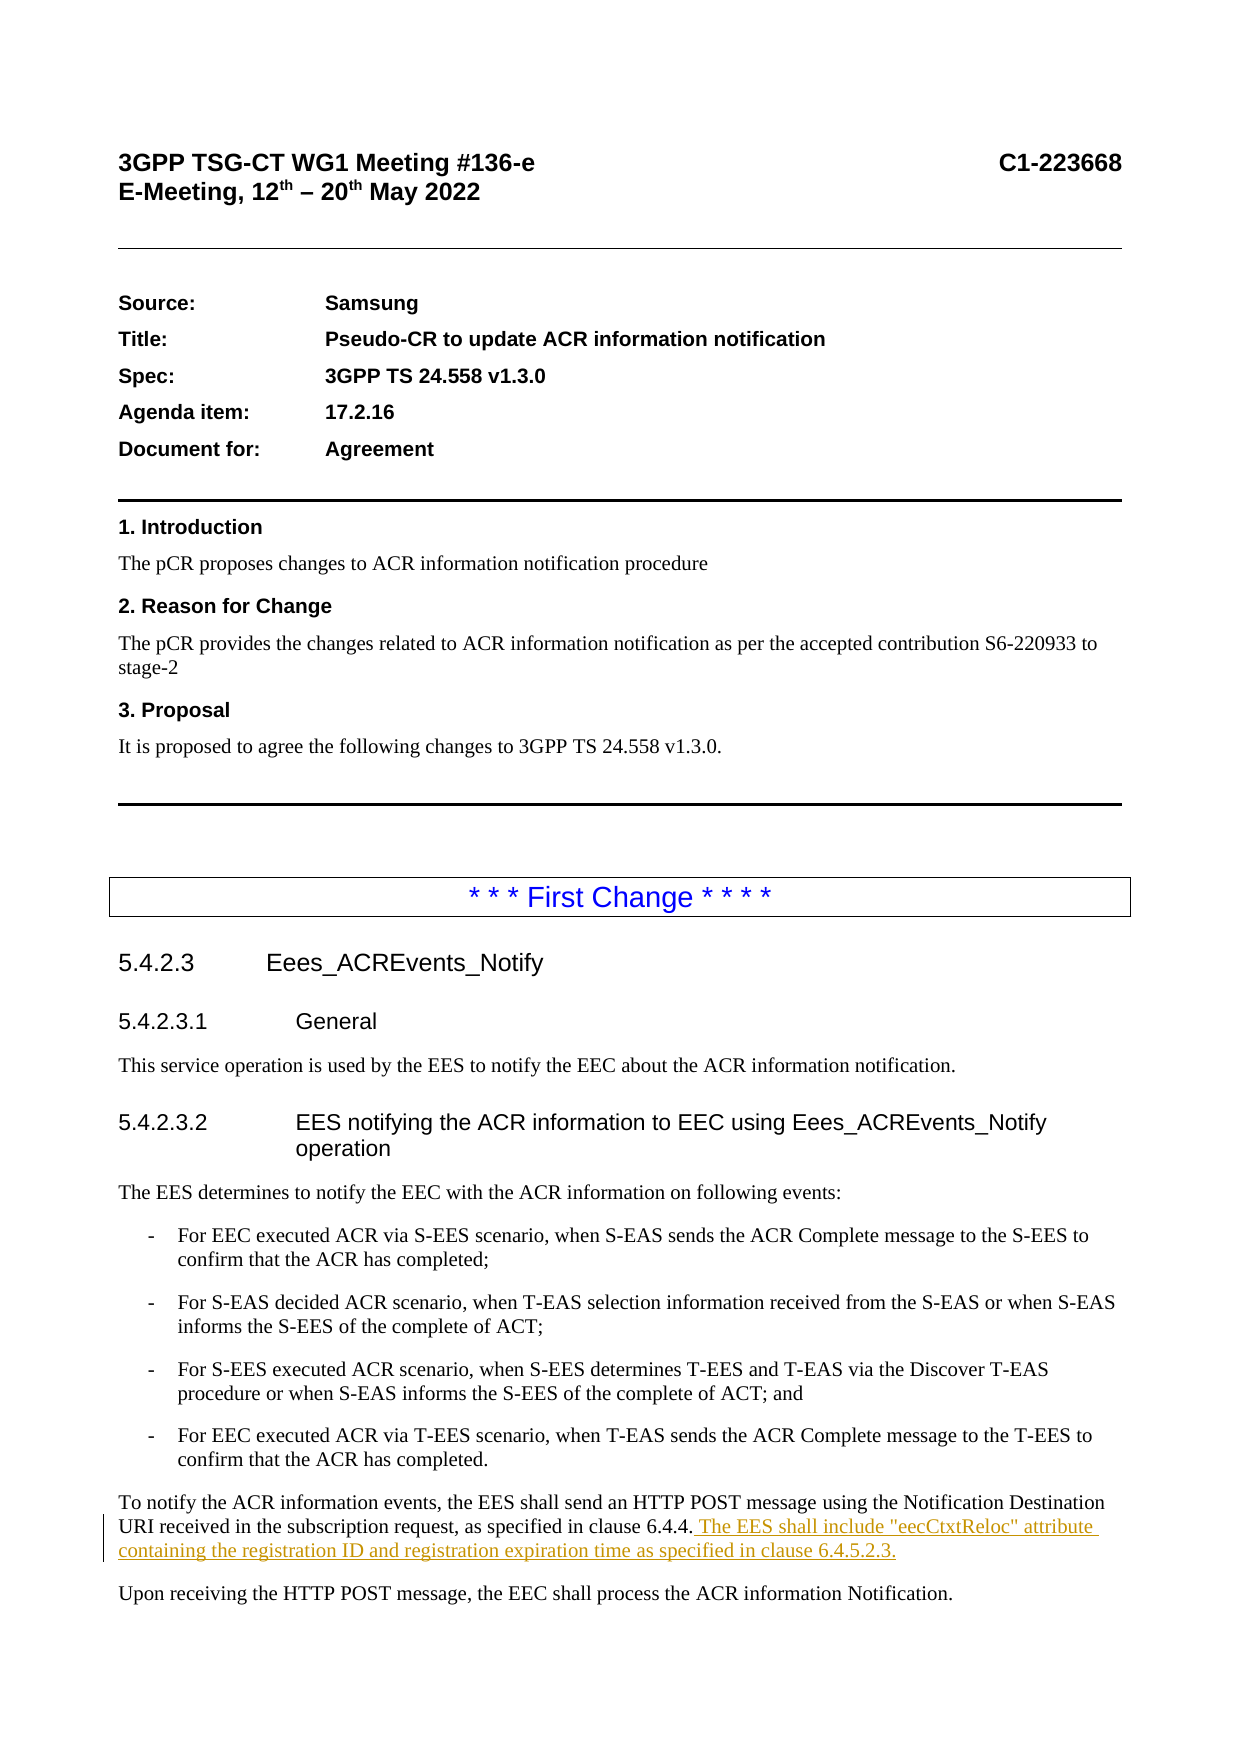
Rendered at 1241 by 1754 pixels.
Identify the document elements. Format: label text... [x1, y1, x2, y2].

text The pCR proposes changes to ACR information notification procedure [118, 551, 1122, 575]
text Spec: 3GPP TS 24.558 v1.3.0 [118, 364, 1122, 388]
text 3GPP TSG-CT WG1 Meeting #136-e C1-223668 [118, 148, 1122, 176]
subtitle 5.4.2.3 Eees_ACREvents_Notify [118, 948, 1122, 977]
text - For S-EAS decided ACR scenario, when T-EAS selection information received from the S-EAS or when S-EAS informs the S-EES of the complete of ACT; [148, 1289, 1122, 1338]
text * * * First Change * * * * [110, 878, 1130, 916]
text 2. Reason for Change [118, 594, 1122, 618]
text - For S-EES executed ACR scenario, when S-EES determines T-EES and T-EAS via the Discover T-EAS procedure or when S-EAS informs the S-EES of the complete of ACT; and [148, 1356, 1122, 1404]
text This service operation is used by the EES to notify the EEC about the ACR information notification. [118, 1053, 1122, 1077]
text - For EEC executed ACR via S-EES scenario, when S-EAS sends the ACR Complete message to the S-EES to confirm that the ACR has completed; [148, 1223, 1122, 1271]
text Source: Samsung [118, 291, 1122, 315]
subtitle 5.4.2.3.1 General [118, 1008, 1122, 1034]
text Title: Pseudo-CR to update ACR information notification [118, 327, 1122, 351]
text The pCR provides the changes related to ACR information notification as per the accepted contribution S6-220933 to stage-2 [118, 631, 1122, 679]
text Upon receiving the HTTP POST message, the EEC shall process the ACR information Notification. [118, 1581, 1122, 1605]
text The EES determines to notify the EEC with the ACR information on following events: [118, 1180, 1122, 1204]
text Agenda item: 17.2.16 [118, 400, 1122, 424]
text Document for: Agreement [118, 437, 1122, 461]
text E-Meeting, 12th – 20th May 2022 [118, 176, 1122, 205]
text 3. Proposal [118, 697, 1122, 721]
subtitle 5.4.2.3.2 EES notifying the ACR information to EEC using Eees_ACREvents_Notify operation [118, 1108, 1122, 1161]
text To notify the ACR information events, the EES shall send an HTTP POST message using the Notification Destination URI received in the subscription request, as specified in clause 6.4.4. [118, 1490, 1122, 1562]
text 1. Introduction [118, 515, 1122, 539]
text - For EEC executed ACR via T-EES scenario, when T-EAS sends the ACR Complete message to the T-EES to confirm that the ACR has completed. [148, 1423, 1122, 1471]
text It is proposed to agree the following changes to 3GPP TS 24.558 v1.3.0. [118, 734, 1122, 758]
